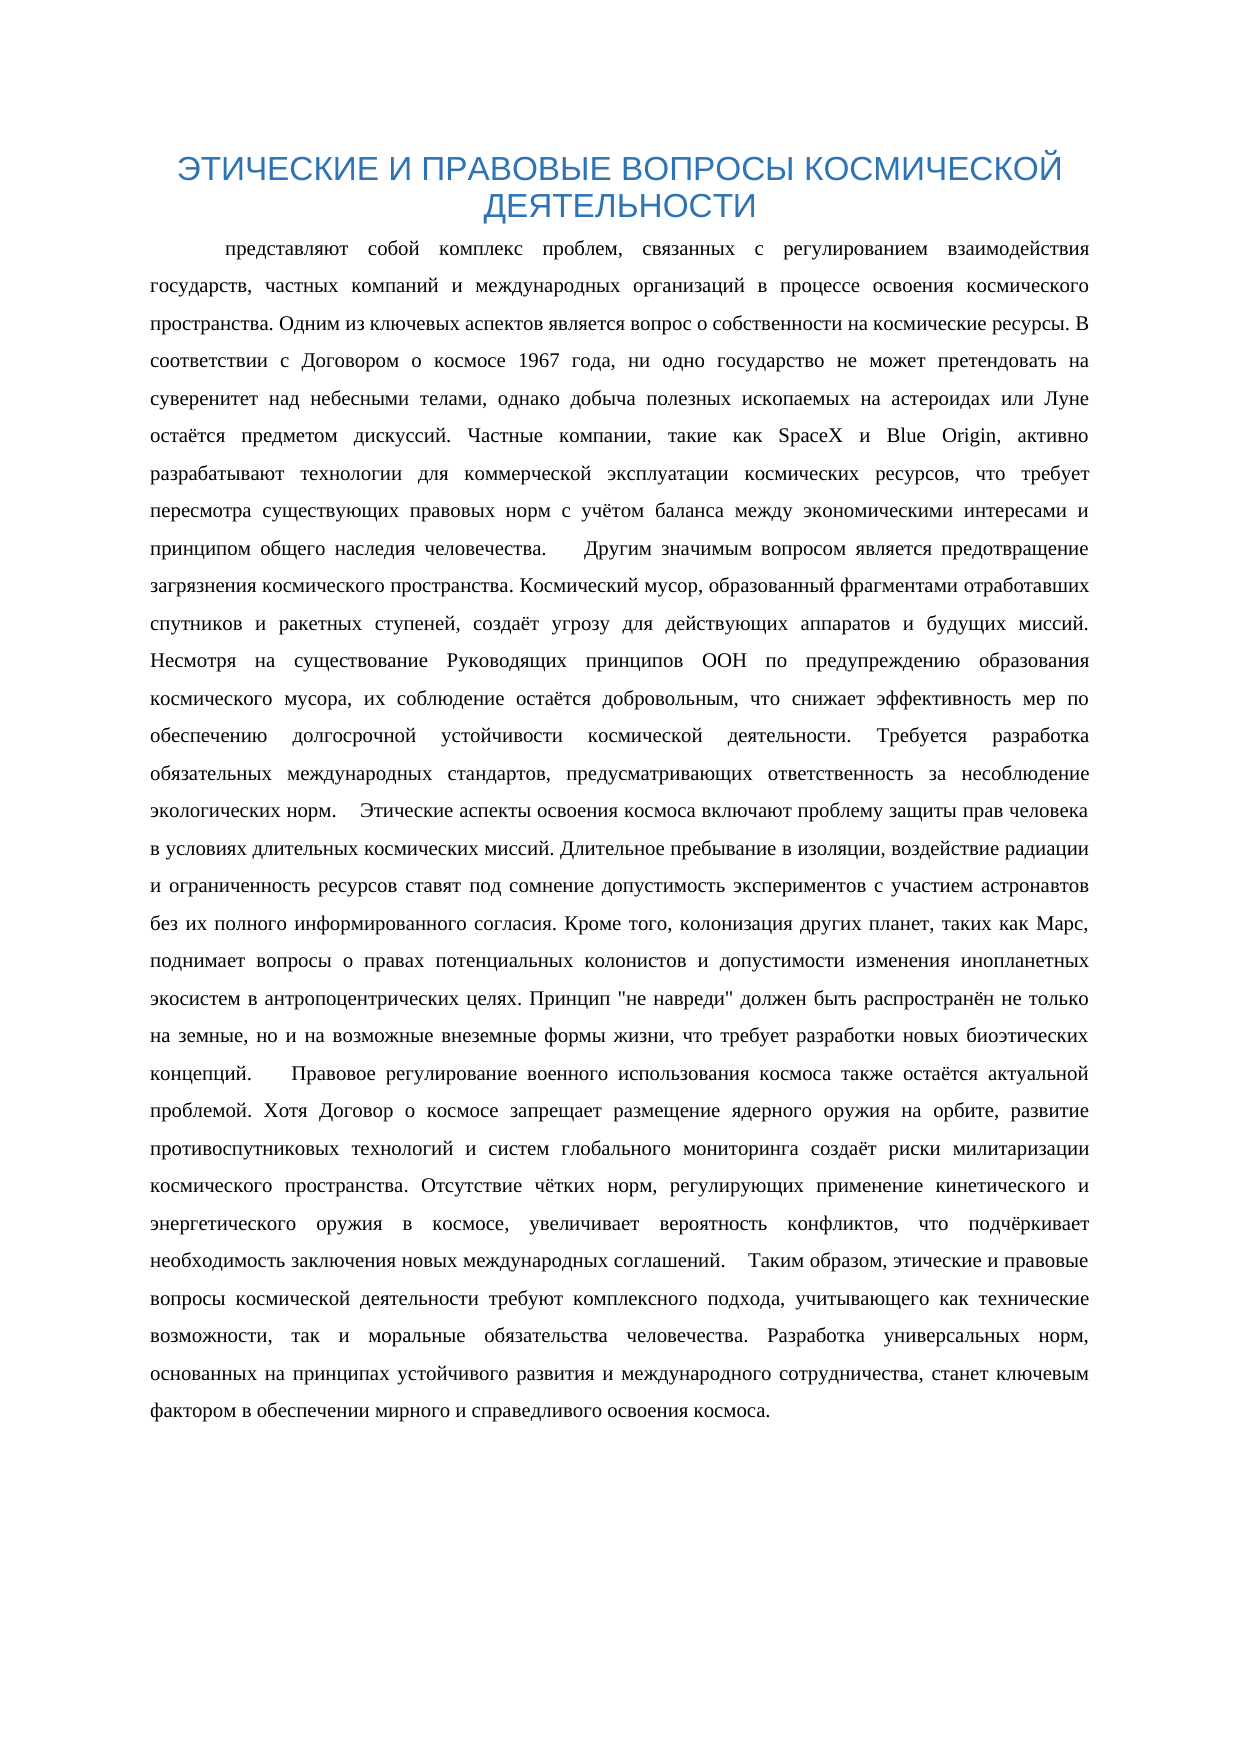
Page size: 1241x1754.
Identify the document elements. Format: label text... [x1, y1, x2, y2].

subtitle ЭТИЧЕСКИЕ И ПРАВОВЫЕ ВОПРОСЫ КОСМИЧЕСКОЙ ДЕЯТЕЛЬНОСТИ [150, 150, 1090, 225]
text представляют собой комплекс проблем, связанных с регулированием взаимодействия государств, частных компаний и международных организаций в процессе освоения космического пространства. Одним из ключевых аспектов является вопрос о собственности на космические ресурсы. В соответствии с Договором о космосе 1967 года, ни одно государство не может претендовать на суверенитет над небесными телами, однако добыча полезных ископаемых на астероидах или Луне остаётся предметом дискуссий. Частные компании, такие как SpaceX и Blue Origin, активно разрабатывают технологии для коммерческой эксплуатации космических ресурсов, что требует пересмотра существующих правовых норм с учётом баланса между экономическими интересами и принципом общего наследия человечества. Другим значимым вопросом является предотвращение загрязнения космического пространства. Космический мусор, образованный фрагментами отработавших спутников и ракетных ступеней, создаёт угрозу для действующих аппаратов и будущих миссий. Несмотря на существование Руководящих принципов ООН по предупреждению образования космического мусора, их соблюдение остаётся добровольным, что снижает эффективность мер по обеспечению долгосрочной устойчивости космической деятельности. Требуется разработка обязательных международных стандартов, предусматривающих ответственность за несоблюдение экологических норм. Этические аспекты освоения космоса включают проблему защиты прав человека в условиях длительных космических миссий. Длительное пребывание в изоляции, воздействие радиации и ограниченность ресурсов ставят под сомнение допустимость экспериментов с участием астронавтов без их полного информированного согласия. Кроме того, колонизация других планет, таких как Марс, поднимает вопросы о правах потенциальных колонистов и допустимости изменения инопланетных экосистем в антропоцентрических целях. Принцип "не навреди" должен быть распространён не только на земные, но и на возможные внеземные формы жизни, что требует разработки новых биоэтических концепций. Правовое регулирование военного использования космоса также остаётся актуальной проблемой. Хотя Договор о космосе запрещает размещение ядерного оружия на орбите, развитие противоспутниковых технологий и систем глобального мониторинга создаёт риски милитаризации космического пространства. Отсутствие чётких норм, регулирующих применение кинетического и энергетического оружия в космосе, увеличивает вероятность конфликтов, что подчёркивает необходимость заключения новых международных соглашений. Таким образом, этические и правовые вопросы космической деятельности требуют комплексного подхода, учитывающего как технические возможности, так и моральные обязательства человечества. Разработка универсальных норм, основанных на принципах устойчивого развития и международного сотрудничества, станет ключевым фактором в обеспечении мирного и справедливого освоения космоса. [150, 225, 1090, 1425]
